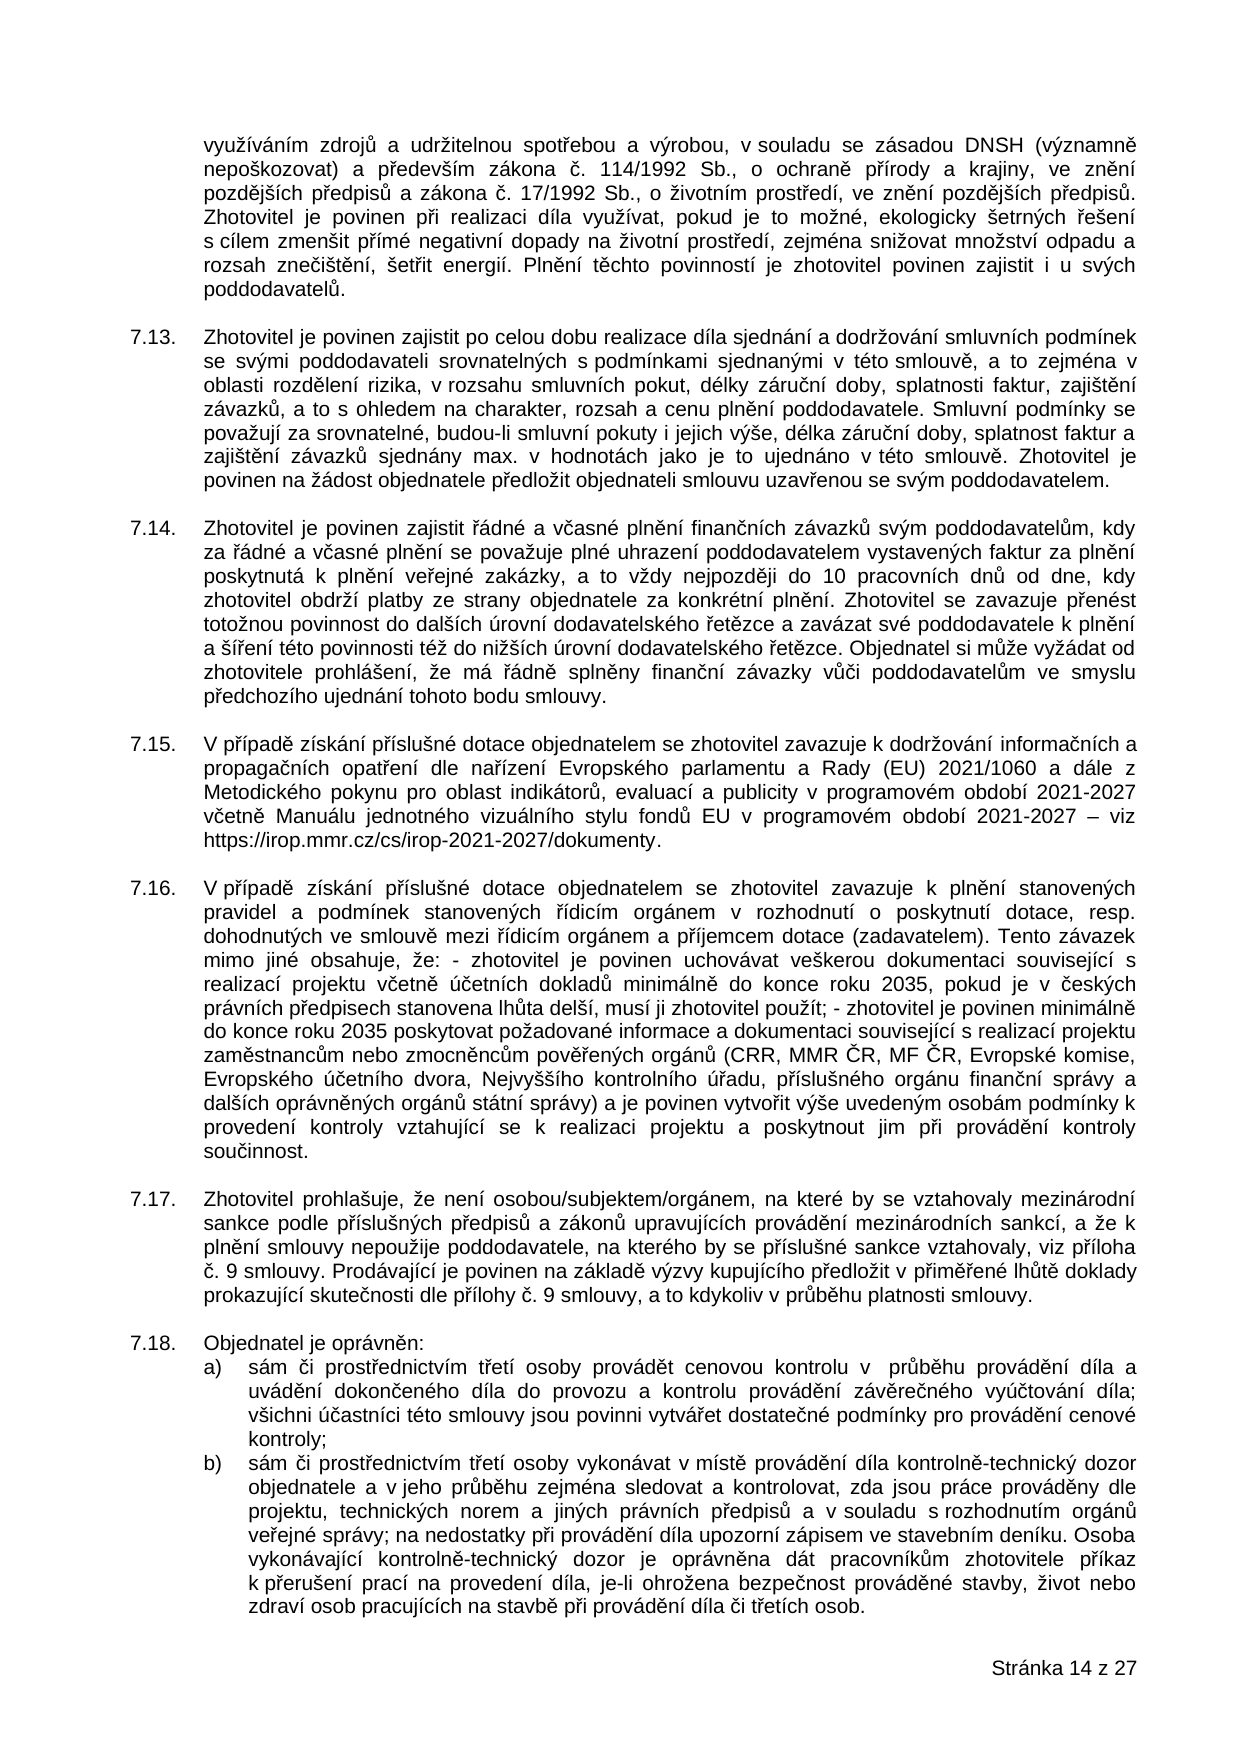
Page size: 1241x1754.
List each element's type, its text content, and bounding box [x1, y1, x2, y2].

list sám či prostřednictvím třetí osoby provádět cenovou kontrolu v průběhu provádění díla a uvádění dokončeného díla do provozu a kontrolu provádění závěrečného vyúčtování díla; všichni účastníci této smlouvy jsou povinni vytvářet dostatečné podmínky pro provádění cenové kontroly; [203, 1355, 1137, 1451]
list V případě získání příslušné dotace objednatelem se zhotovitel zavazuje k dodržování informačních a propagačních opatření dle nařízení Evropského parlamentu a Rady (EU) 2021/1060 a dále z Metodického pokynu pro oblast indikátorů, evaluací a publicity v programovém období 2021-2027 včetně Manuálu jednotného vizuálního stylu fondů EU v programovém období 2021-2027 – viz https://irop.mmr.cz/cs/irop-2021-2027/dokumenty. [130, 732, 1137, 852]
list Zhotovitel je povinen zajistit po celou dobu realizace díla sjednání a dodržování smluvních podmínek se svými poddodavateli srovnatelných s podmínkami sjednanými v této smlouvě, a to zejména v oblasti rozdělení rizika, v rozsahu smluvních pokut, délky záruční doby, splatnosti faktur, zajištění závazků, a to s ohledem na charakter, rozsah a cenu plnění poddodavatele. Smluvní podmínky se považují za srovnatelné, budou-li smluvní pokuty i jejich výše, délka záruční doby, splatnost faktur a zajištění závazků sjednány max. v hodnotách jako je to ujednáno v této smlouvě. Zhotovitel je povinen na žádost objednatele předložit objednateli smlouvu uzavřenou se svým poddodavatelem. [130, 324, 1137, 492]
list Zhotovitel je povinen zajistit řádné a včasné plnění finančních závazků svým poddodavatelům, kdy za řádné a včasné plnění se považuje plné uhrazení poddodavatelem vystavených faktur za plnění poskytnutá k plnění veřejné zakázky, a to vždy nejpozději do 10 pracovních dnů od dne, kdy zhotovitel obdrží platby ze strany objednatele za konkrétní plnění. Zhotovitel se zavazuje přenést totožnou povinnost do dalších úrovní dodavatelského řetězce a zavázat své poddodavatele k plnění a šíření této povinnosti též do nižších úrovní dodavatelského řetězce. Objednatel si může vyžádat od zhotovitele prohlášení, že má řádně splněny finanční závazky vůči poddodavatelům ve smyslu předchozího ujednání tohoto bodu smlouvy. [130, 516, 1137, 708]
list V případě získání příslušné dotace objednatelem se zhotovitel zavazuje k plnění stanovených pravidel a podmínek stanovených řídicím orgánem v rozhodnutí o poskytnutí dotace, resp. dohodnutých ve smlouvě mezi řídicím orgánem a příjemcem dotace (zadavatelem). Tento závazek mimo jiné obsahuje, že: - zhotovitel je povinen uchovávat veškerou dokumentaci související s realizací projektu včetně účetních dokladů minimálně do konce roku 2035, pokud je v českých právních předpisech stanovena lhůta delší, musí ji zhotovitel použít; - zhotovitel je povinen minimálně do konce roku 2035 poskytovat požadované informace a dokumentaci související s realizací projektu zaměstnancům nebo zmocněncům pověřených orgánů (CRR, MMR ČR, MF ČR, Evropské komise, Evropského účetního dvora, Nejvyššího kontrolního úřadu, příslušného orgánu finanční správy a dalších oprávněných orgánů státní správy) a je povinen vytvořit výše uvedeným osobám podmínky k provedení kontroly vztahující se k realizaci projektu a poskytnout jim při provádění kontroly součinnost. [130, 876, 1137, 1163]
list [130, 133, 1137, 301]
list Zhotovitel prohlašuje, že není osobou/subjektem/orgánem, na které by se vztahovaly mezinárodní sankce podle příslušných předpisů a zákonů upravujících provádění mezinárodních sankcí, a že k plnění smlouvy nepoužije poddodavatele, na kterého by se příslušné sankce vztahovaly, viz příloha č. 9 smlouvy. Prodávající je povinen na základě výzvy kupujícího předložit v přiměřené lhůtě doklady prokazující skutečnosti dle přílohy č. 9 smlouvy, a to kdykoliv v průběhu platnosti smlouvy. [130, 1187, 1137, 1307]
list sám či prostřednictvím třetí osoby vykonávat v místě provádění díla kontrolně-technický dozor objednatele a v jeho průběhu zejména sledovat a kontrolovat, zda jsou práce prováděny dle projektu, technických norem a jiných právních předpisů a v souladu s rozhodnutím orgánů veřejné správy; na nedostatky při provádění díla upozorní zápisem ve stavebním deníku. Osoba vykonávající kontrolně-technický dozor je oprávněna dát pracovníkům zhotovitele příkaz k přerušení prací na provedení díla, je-li ohrožena bezpečnost prováděné stavby, život nebo zdraví osob pracujících na stavbě při provádění díla či třetích osob. [203, 1451, 1137, 1618]
list Objednatel je oprávněn: [130, 1331, 1137, 1355]
